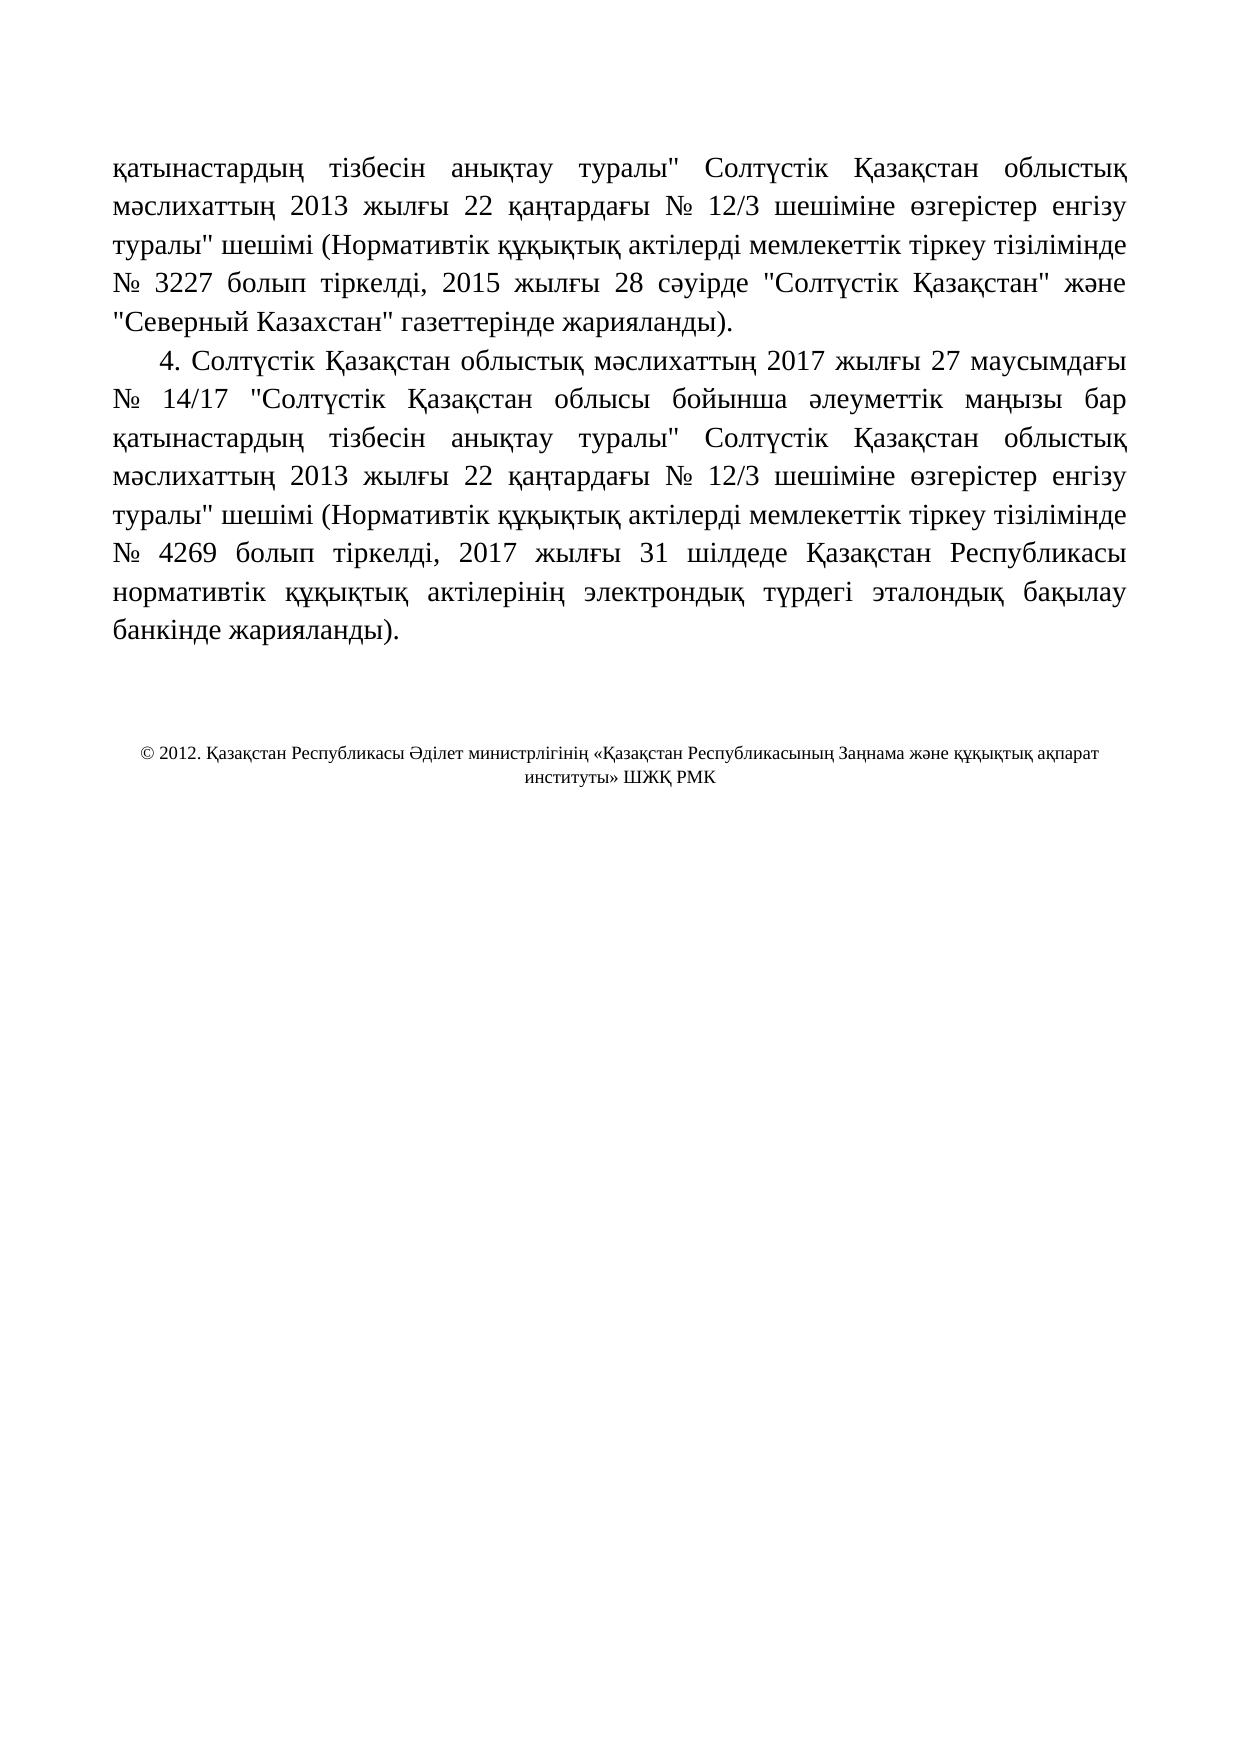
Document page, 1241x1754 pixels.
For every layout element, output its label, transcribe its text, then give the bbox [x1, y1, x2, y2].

text © 2012. Қазақстан Республикасы Әділет министрлігінің «Қазақстан Республикасының Заңнама және құқықтық ақпарат институты» ШЖҚ РМК [112, 742, 1128, 788]
text 4. Солтүстік Қазақстан облыстық мәслихаттың 2017 жылғы 27 маусымдағы № 14/17 "Солтүстік Қазақстан облысы бойынша әлеуметтік маңызы бар қатынастардың тізбесін анықтау туралы" Солтүстік Қазақстан облыстық мәслихаттың 2013 жылғы 22 қаңтардағы № 12/3 шешіміне өзгерістер енгізу туралы" шешімі (Нормативтік құқықтық актілерді мемлекеттік тіркеу тізілімінде № 4269 болып тіркелді, 2017 жылғы 31 шілдеде Қазақстан Республикасы нормативтік құқықтық актілерінің электрондық түрдегі эталондық бақылау банкінде жарияланды). [112, 343, 1128, 646]
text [112, 150, 1128, 338]
